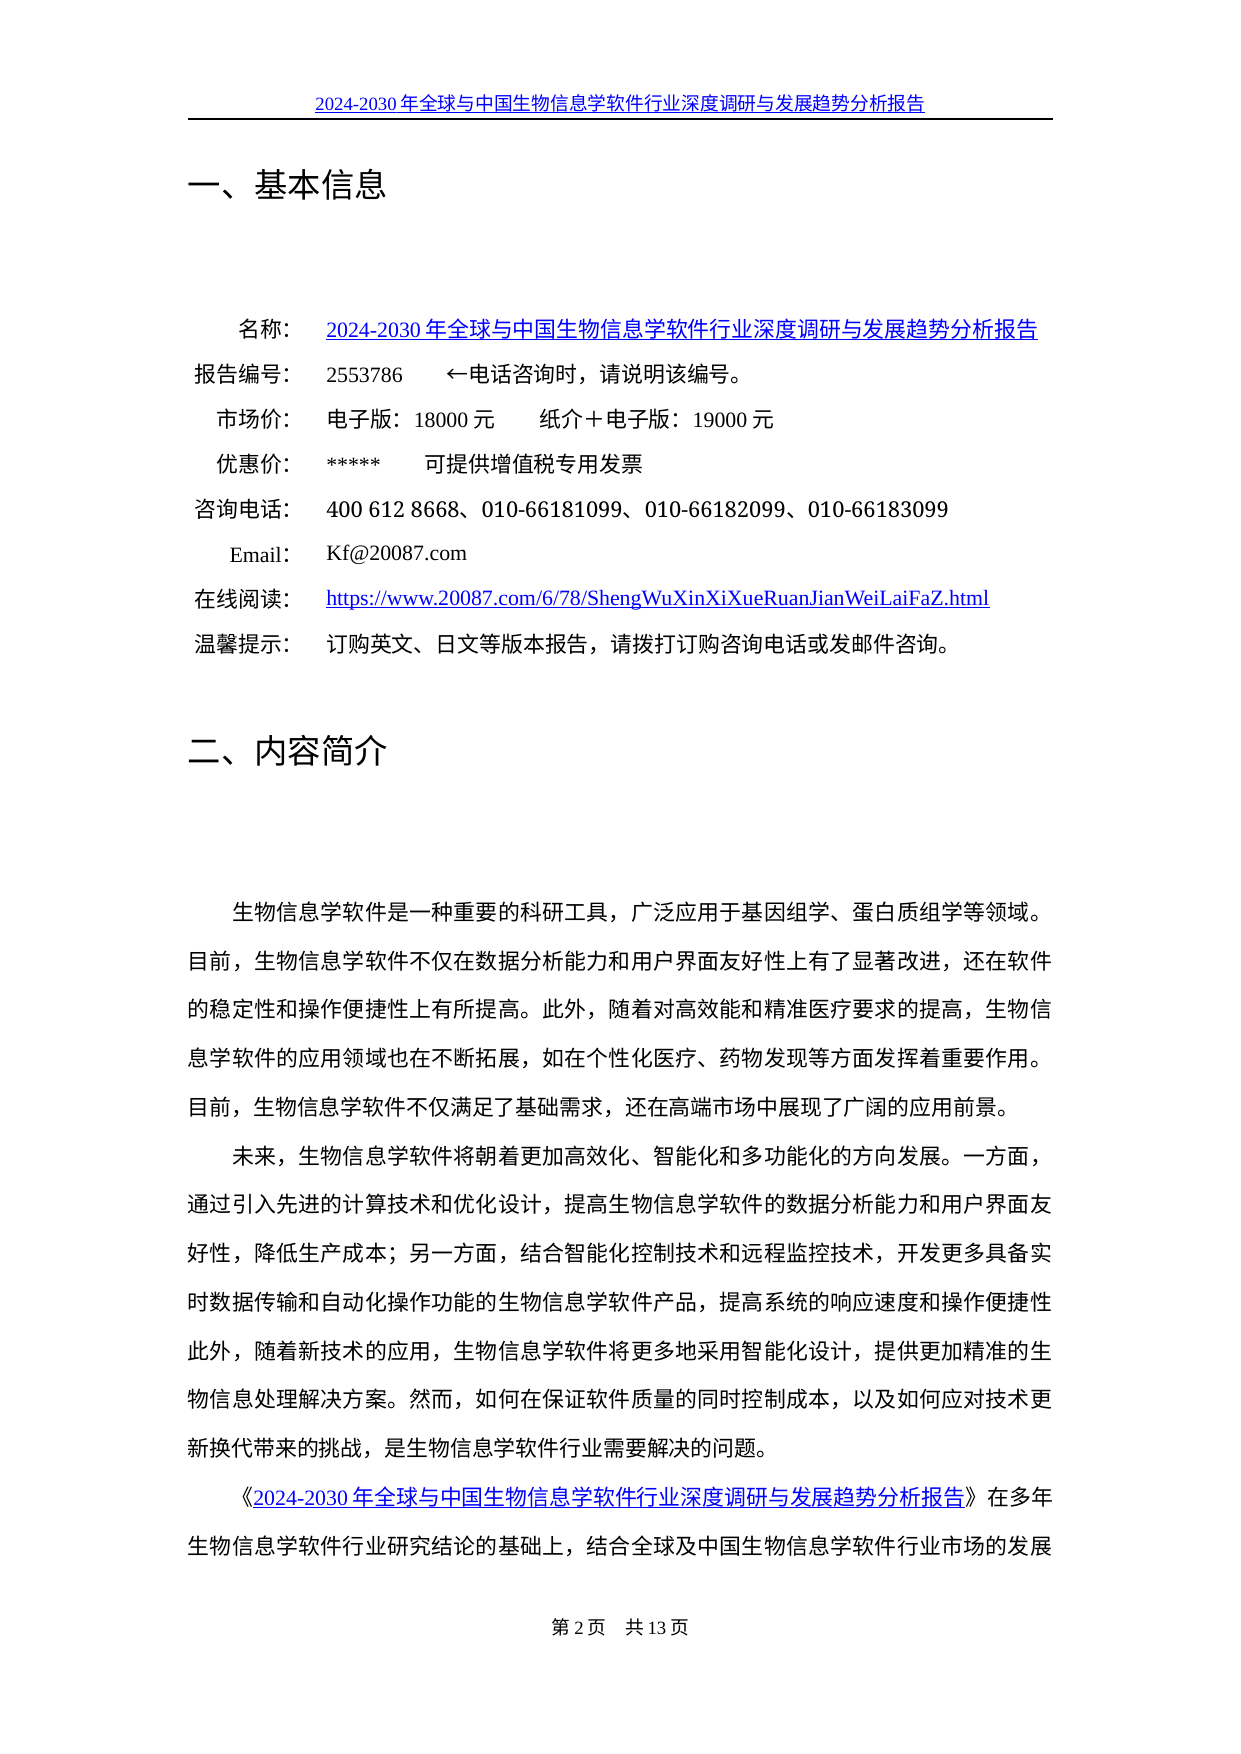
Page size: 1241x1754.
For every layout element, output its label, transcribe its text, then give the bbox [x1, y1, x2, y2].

table_cell 优惠价： [167, 447, 315, 492]
table_cell [315, 582, 1073, 627]
table_cell Email： [167, 537, 315, 582]
table_cell 咨询电话： [167, 492, 315, 537]
table_cell 400 612 8668、010-66181099、010-66182099、010-66183099 [315, 492, 1073, 537]
title 一、基本信息 [187, 150, 1053, 215]
table_cell 2553786 ←电话咨询时，请说明该编号。 [315, 357, 1073, 402]
table_cell 报告编号： [167, 357, 315, 402]
table_cell 订购英文、日文等版本报告，请拨打订购咨询电话或发邮件咨询。 [315, 627, 1073, 672]
table_cell ***** 可提供增值税专用发票 [315, 447, 1073, 492]
table_header 名称： [167, 312, 315, 357]
table_header 2024-2030年全球与中国生物信息学软件行业深度调研与发展趋势分析报告 [315, 312, 1073, 357]
table_cell Kf@20087.com [315, 537, 1073, 582]
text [187, 894, 1053, 1561]
title 二、内容简介 [187, 717, 1053, 782]
table_cell 温馨提示： [167, 627, 315, 672]
table_cell 在线阅读： [167, 582, 315, 627]
table_cell 市场价： [167, 402, 315, 447]
table_cell 电子版：18000 元 纸介＋电子版：19000 元 [315, 402, 1073, 447]
